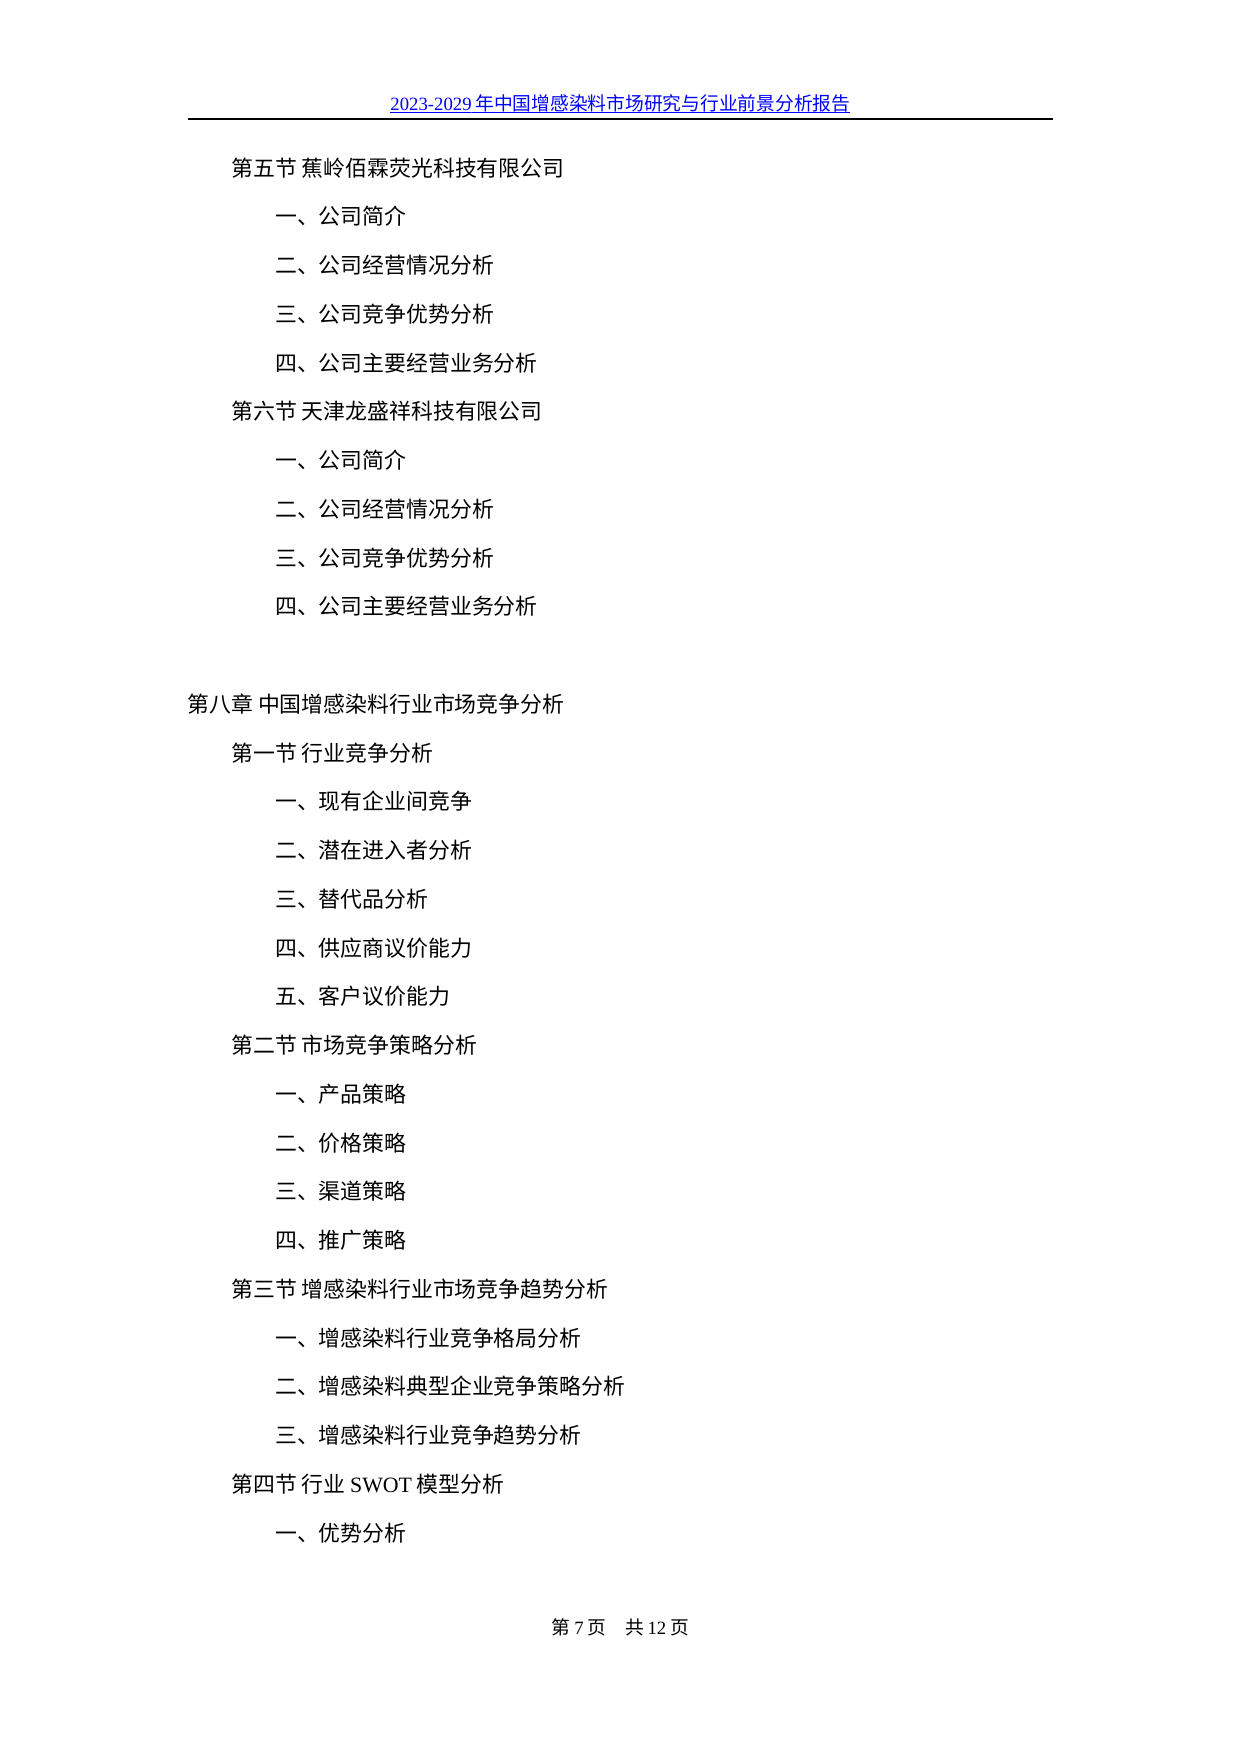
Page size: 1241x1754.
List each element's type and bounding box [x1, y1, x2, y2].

text [187, 150, 1053, 1548]
